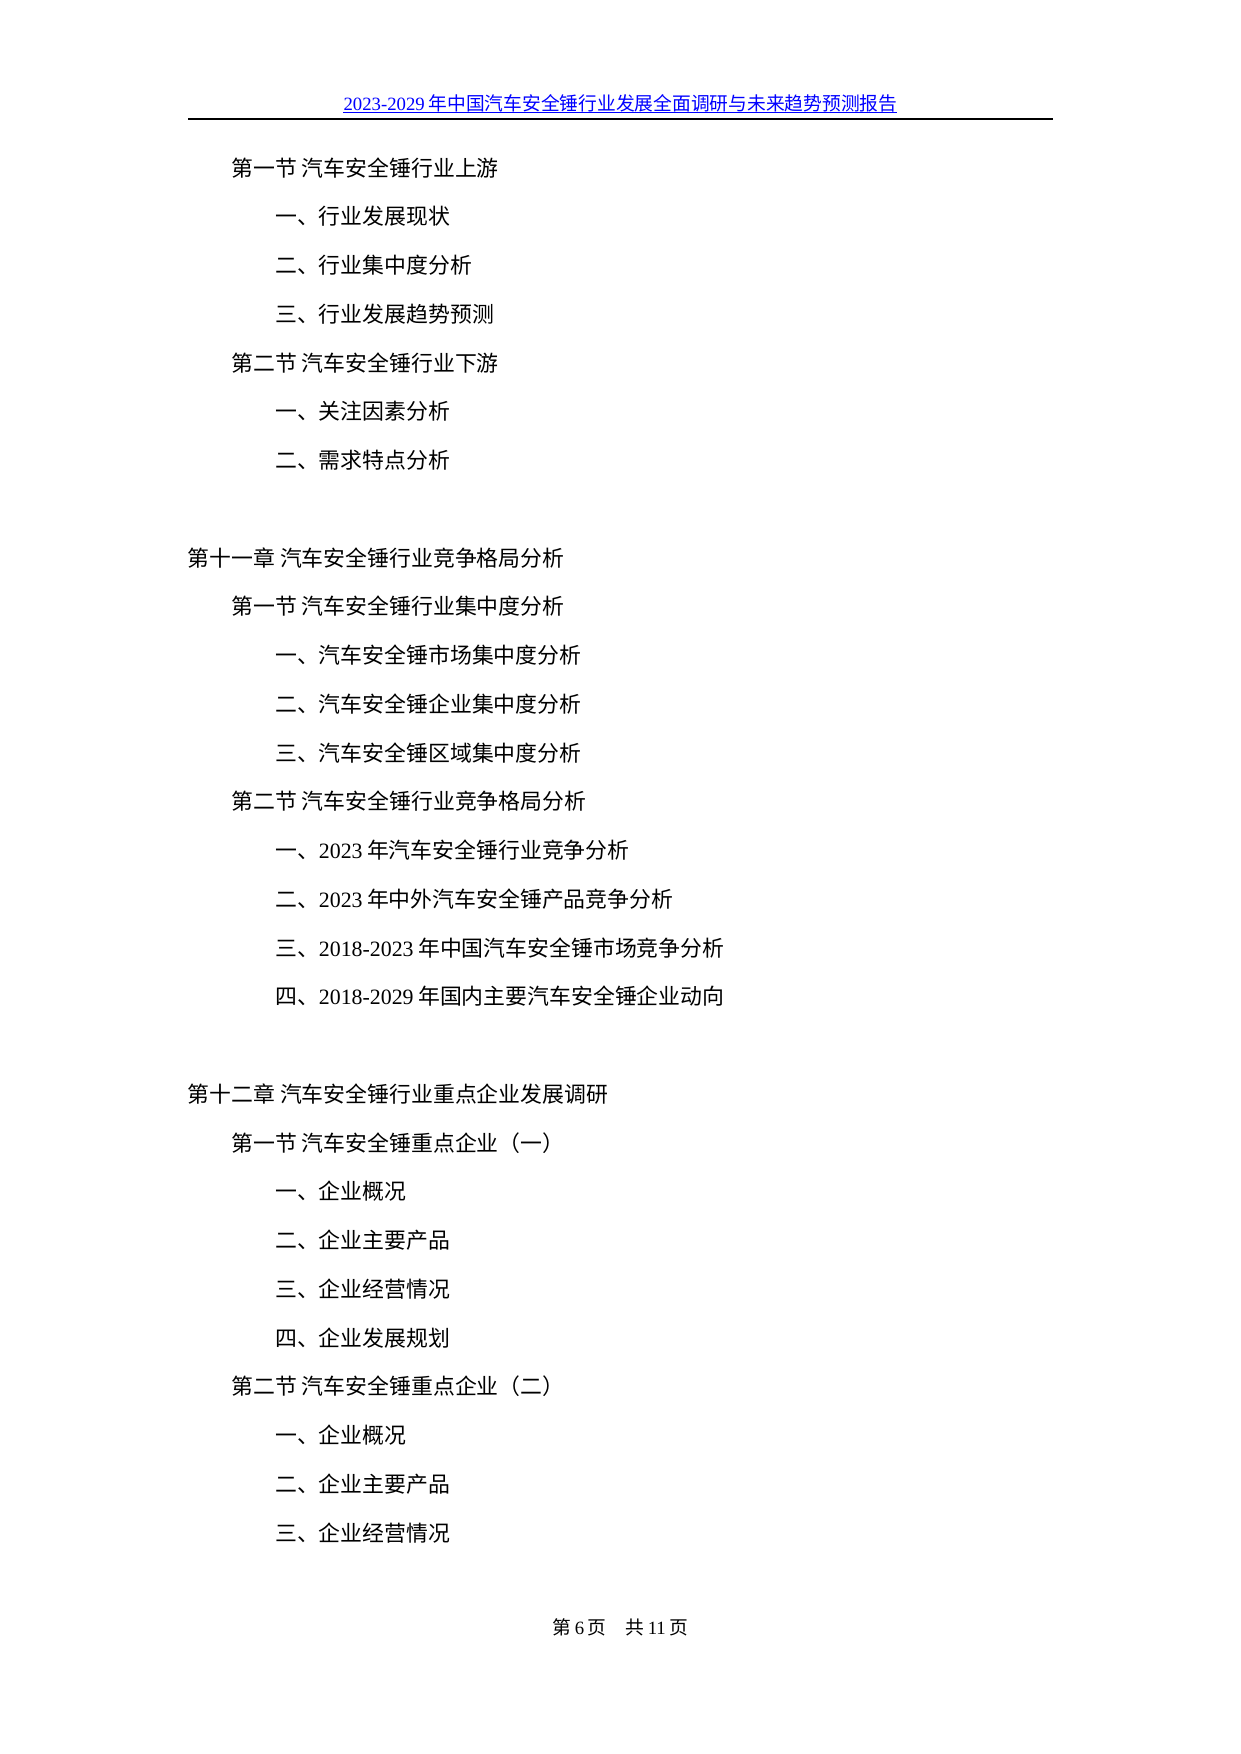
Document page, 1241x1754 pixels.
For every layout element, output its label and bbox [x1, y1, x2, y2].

text [187, 150, 1053, 1548]
